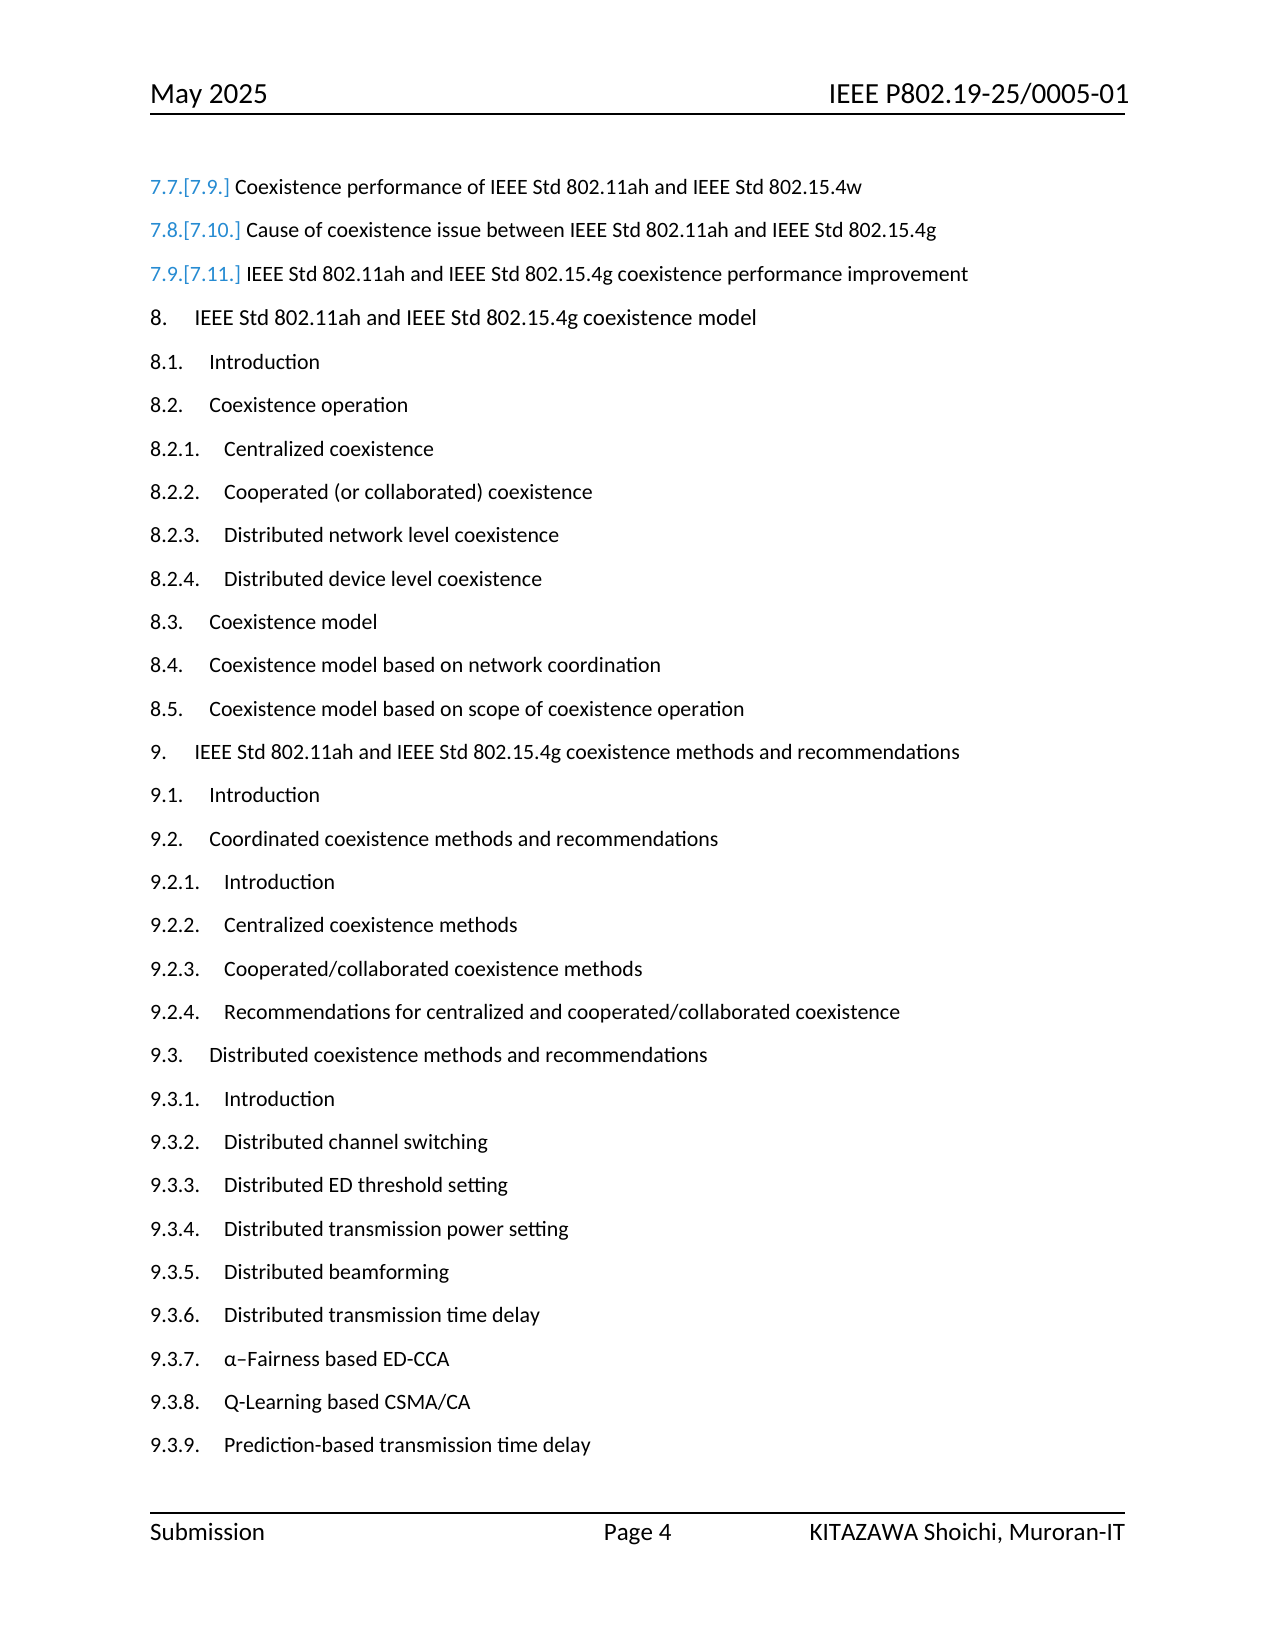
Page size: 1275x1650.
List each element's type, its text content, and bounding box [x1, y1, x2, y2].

list IEEE Std 802.11ah and IEEE Std 802.15.4g coexistence performance improvement [150, 260, 1125, 287]
list IEEE Std 802.11ah and IEEE Std 802.15.4g coexistence model [150, 303, 1125, 331]
list Introduction [150, 868, 1125, 895]
list Centralized coexistence methods [150, 911, 1125, 938]
list Coordinated coexistence methods and recommendations [150, 825, 1125, 851]
list Centralized coexistence [150, 435, 1125, 461]
list Cooperated (or collaborated) coexistence [150, 478, 1125, 505]
list Prediction-based transmission time delay [150, 1431, 1125, 1458]
list Coexistence model based on network coordination [150, 651, 1125, 678]
list Cooperated/collaborated coexistence methods [150, 955, 1125, 981]
list Distributed network level coexistence [150, 521, 1125, 548]
list Coexistence model based on scope of coexistence operation [150, 695, 1125, 721]
list Coexistence operation [150, 391, 1125, 418]
list Introduction [150, 348, 1125, 375]
list Introduction [150, 1085, 1125, 1111]
list Distributed beamforming [150, 1258, 1125, 1285]
list Introduction [150, 781, 1125, 808]
list Distributed channel switching [150, 1128, 1125, 1155]
list Distributed transmission power setting [150, 1215, 1125, 1241]
list Cause of coexistence issue between IEEE Std 802.11ah and IEEE Std 802.15.4g [150, 217, 1125, 243]
list IEEE Std 802.11ah and IEEE Std 802.15.4g coexistence methods and recommendations [150, 738, 1125, 765]
list Q-Learning based CSMA/CA [150, 1388, 1125, 1415]
list Distributed transmission time delay [150, 1301, 1125, 1328]
list Coexistence performance of IEEE Std 802.11ah and IEEE Std 802.15.4w [150, 173, 1125, 200]
list Distributed coexistence methods and recommendations [150, 1041, 1125, 1068]
list Recommendations for centralized and cooperated/collaborated coexistence [150, 998, 1125, 1025]
list Distributed device level coexistence [150, 565, 1125, 591]
list α–Fairness based ED-CCA [150, 1345, 1125, 1371]
list Distributed ED threshold setting [150, 1171, 1125, 1198]
list Coexistence model [150, 608, 1125, 635]
